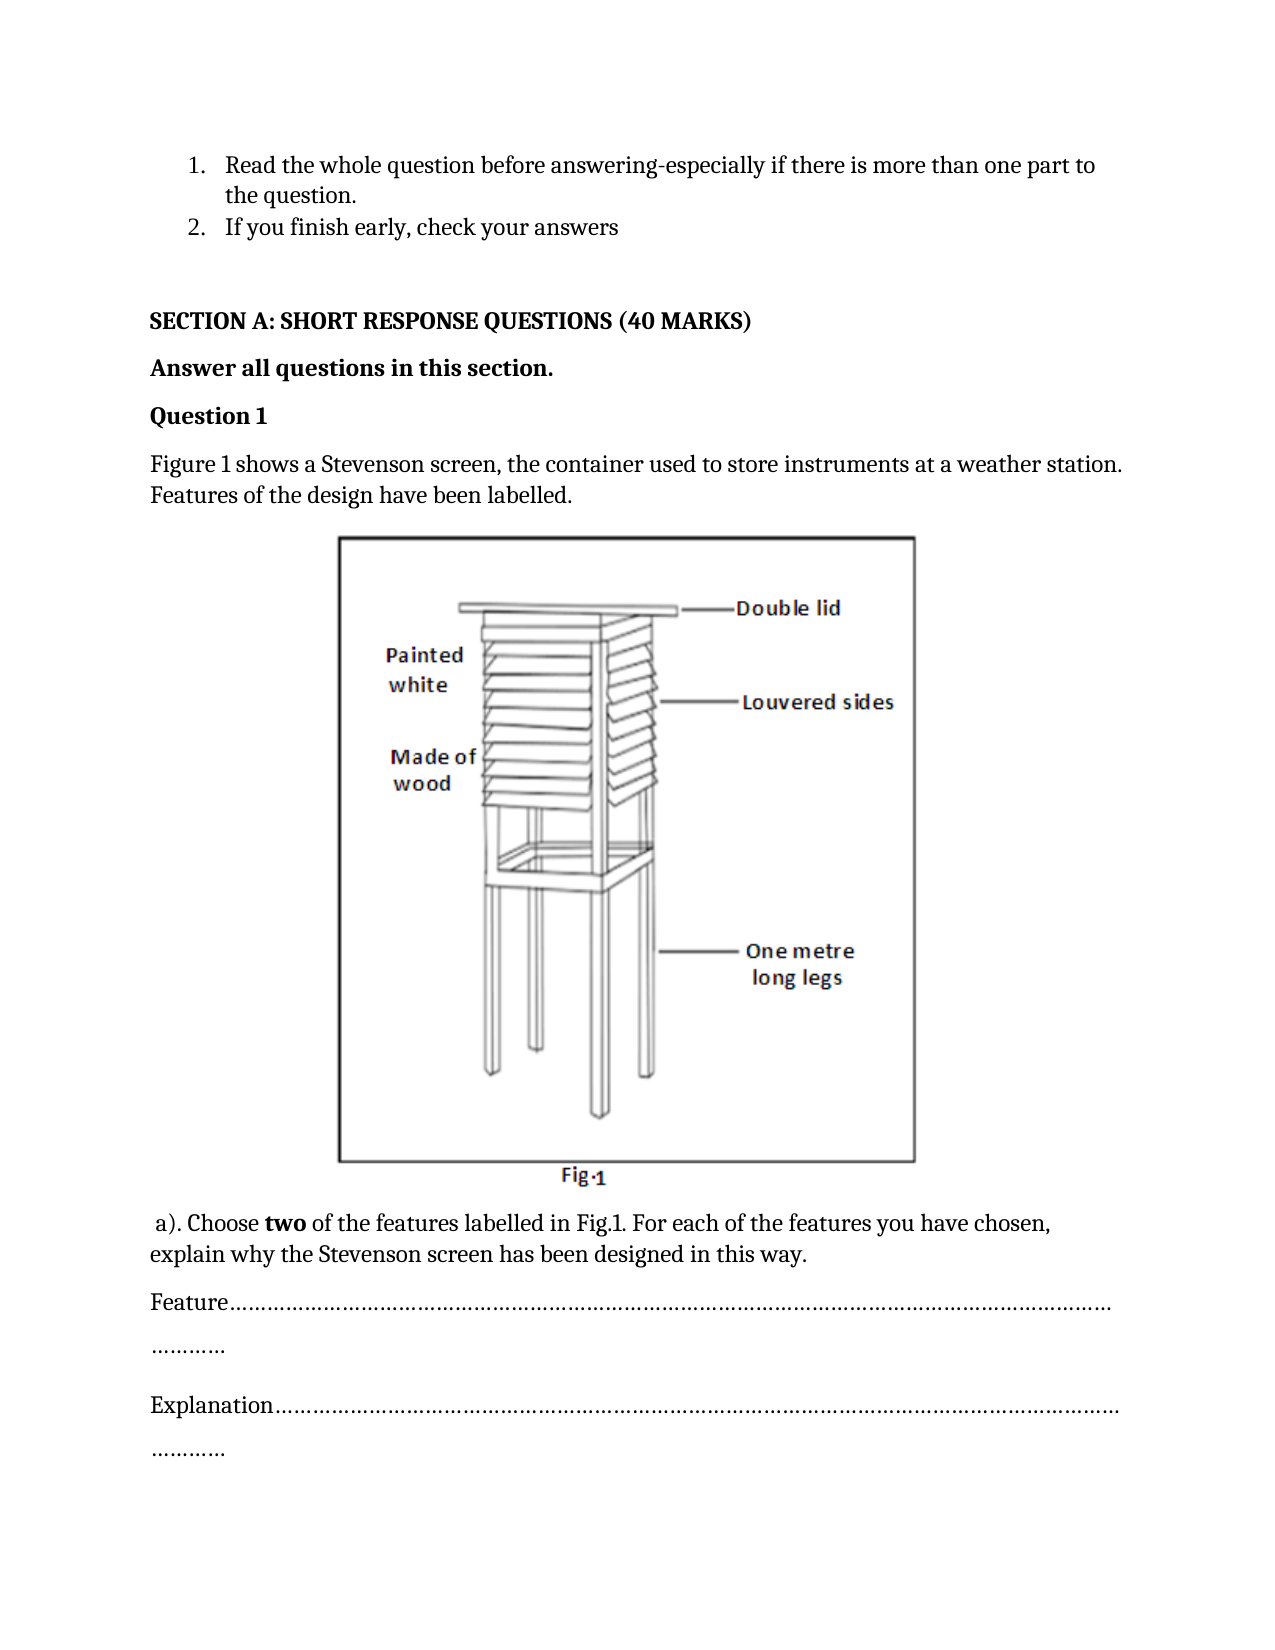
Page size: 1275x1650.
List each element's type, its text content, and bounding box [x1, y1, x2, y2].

list Read the whole question before answering-especially if there is more than one part to the question. [187, 150, 1125, 210]
text Feature……………………………………………………………………………………………………………………………………… [150, 1288, 1125, 1359]
text Figure 1 shows a Stevenson screen, the container used to store instruments at a weather station. Features of the design have been labelled. [150, 450, 1125, 509]
text a). Choose two of the features labelled in Fig.1. For each of the features you have chosen, explain why the Stevenson screen has been designed in this way. [150, 1209, 1125, 1269]
text Explanation………………………………………………………………………………………………………………………………… [150, 1391, 1125, 1462]
text SECTION A: SHORT RESPONSE QUESTIONS (40 MARKS) [150, 307, 1125, 335]
picture [331, 528, 921, 1190]
text Question 1 [150, 402, 1125, 431]
text Answer all questions in this section. [150, 354, 1125, 383]
list If you finish early, check your answers [187, 212, 1125, 241]
